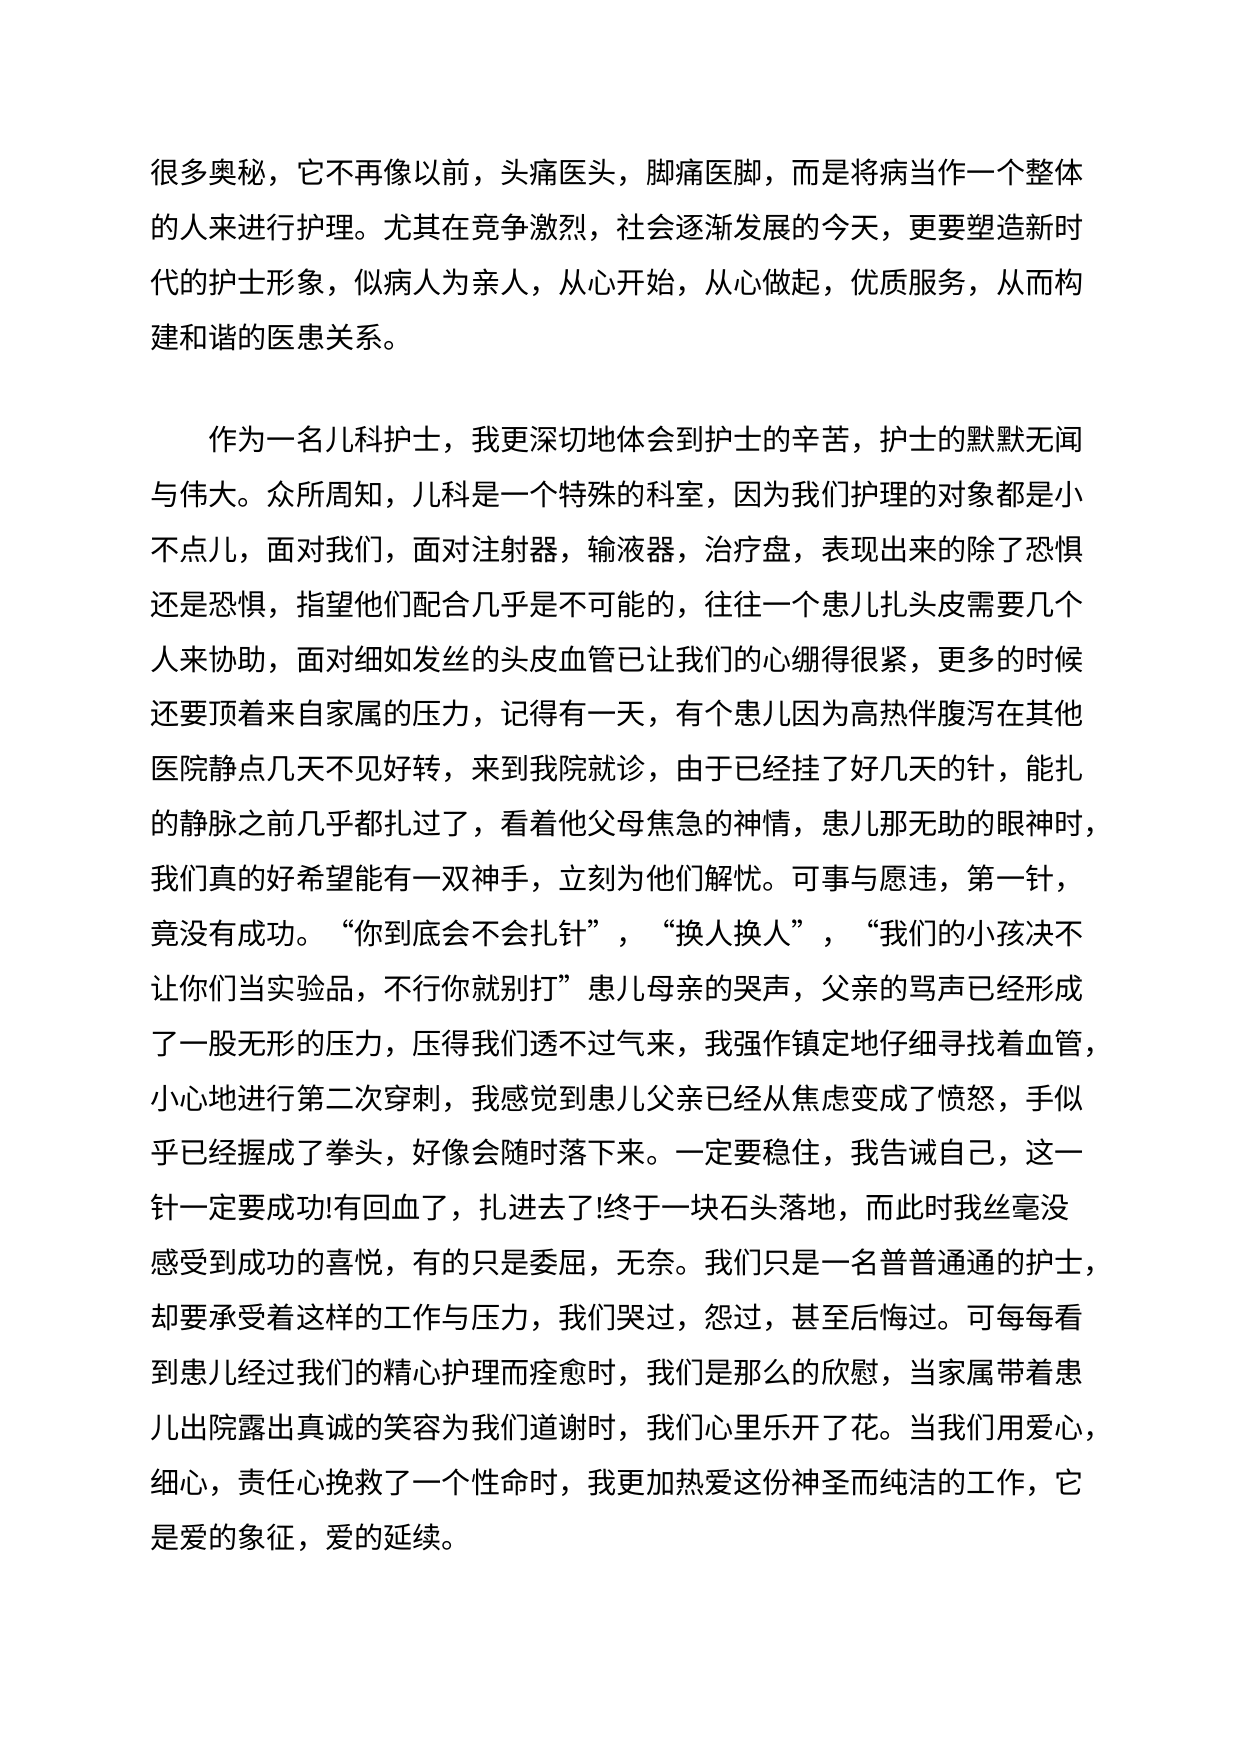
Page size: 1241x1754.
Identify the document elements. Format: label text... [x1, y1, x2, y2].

text 作为一名儿科护士，我更深切地体会到护士的辛苦，护士的默默无闻与伟大。众所周知，儿科是一个特殊的科室，因为我们护理的对象都是小不点儿，面对我们，面对注射器，输液器，治疗盘，表现出来的除了恐惧还是恐惧，指望他们配合几乎是不可能的，往往一个患儿扎头皮需要几个人来协助，面对细如发丝的头皮血管已让我们的心绷得很紧，更多的时候还要顶着来自家属的压力，记得有一天，有个患儿因为高热伴腹泻在其他医院静点几天不见好转，来到我院就诊，由于已经挂了好几天的针，能扎的静脉之前几乎都扎过了，看着他父母焦急的神情，患儿那无助的眼神时，我们真的好希望能有一双神手，立刻为他们解忧。可事与愿违，第一针，竟没有成功。“你到底会不会扎针”，“换人换人”，“我们的小孩决不让你们当实验品，不行你就别打”患儿母亲的哭声，父亲的骂声已经形成了一股无形的压力，压得我们透不过气来，我强作镇定地仔细寻找着血管，小心地进行第二次穿刺，我感觉到患儿父亲已经从焦虑变成了愤怒，手似乎已经握成了拳头，好像会随时落下来。一定要稳住，我告诫自己，这一针一定要成功!有回血了，扎进去了!终于一块石头落地，而此时我丝毫没感受到成功的喜悦，有的只是委屈，无奈。我们只是一名普普通通的护士，却要承受着这样的工作与压力，我们哭过，怨过，甚至后悔过。可每每看到患儿经过我们的精心护理而痊愈时，我们是那么的欣慰，当家属带着患儿出院露出真诚的笑容为我们道谢时，我们心里乐开了花。当我们用爱心，细心，责任心挽救了一个性命时，我更加热爱这份神圣而纯洁的工作，它是爱的象征，爱的延续。 [150, 416, 1090, 1557]
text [150, 150, 1090, 357]
